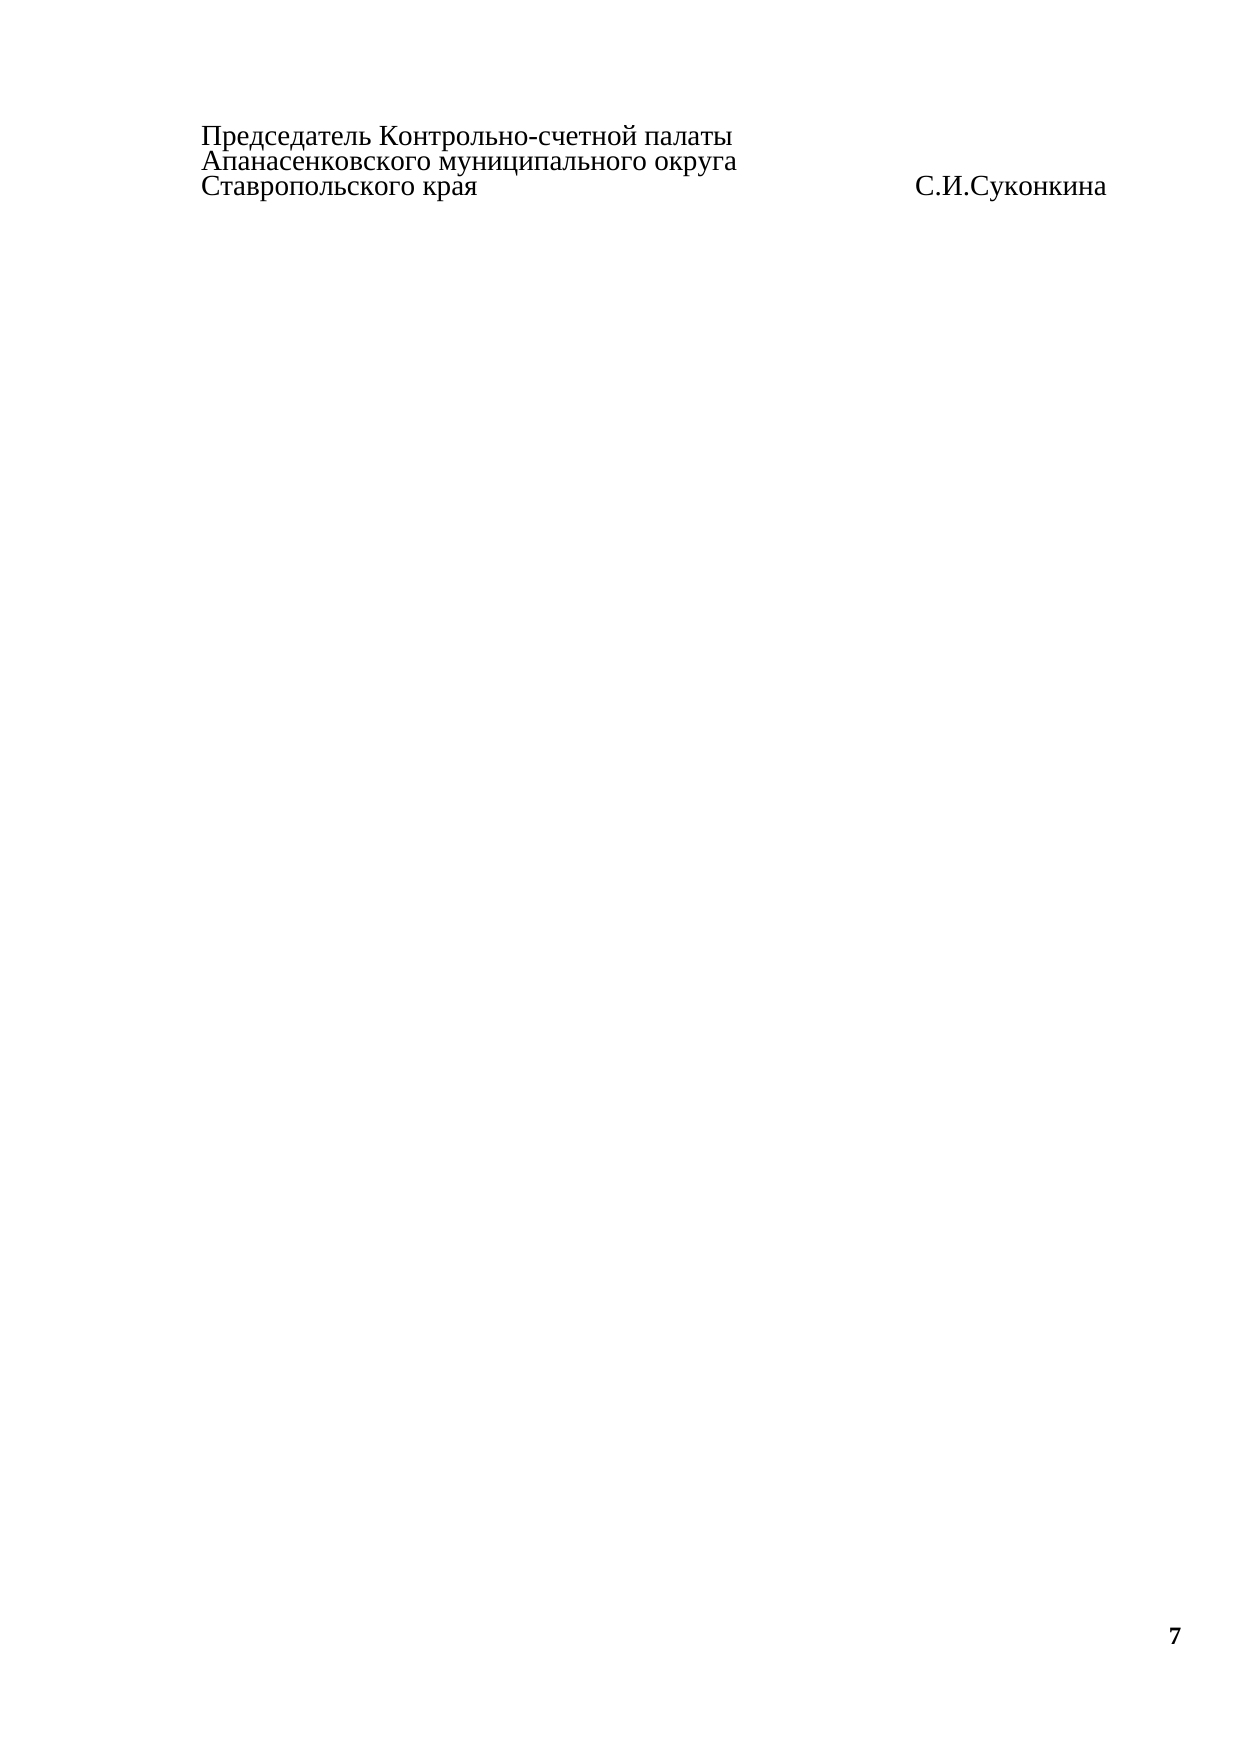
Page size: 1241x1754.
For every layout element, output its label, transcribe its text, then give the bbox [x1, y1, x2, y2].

text Апанасенковского муниципального округа [201, 150, 1181, 175]
text Ставропольского края С.И.Суконкина [201, 175, 1181, 200]
text Председатель Контрольно-счетной палаты [201, 125, 1181, 150]
